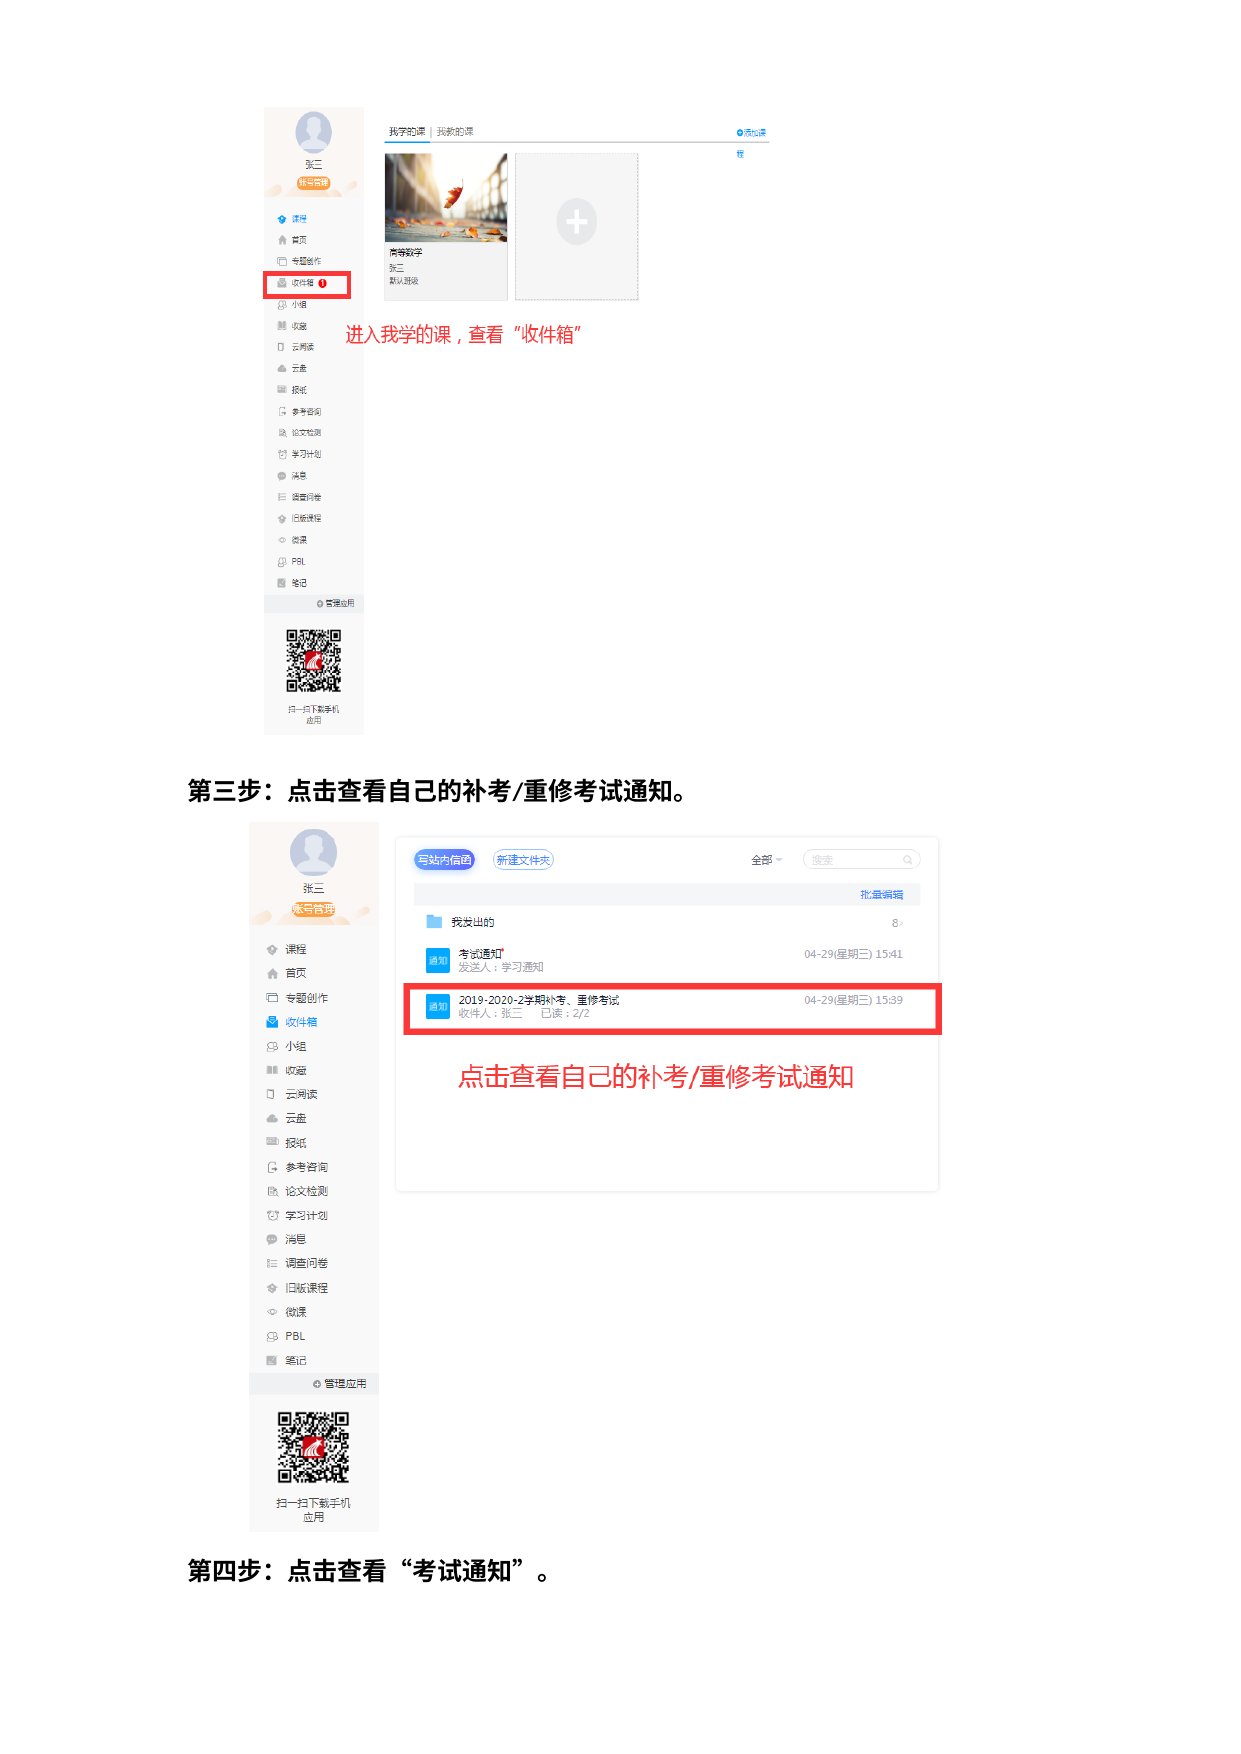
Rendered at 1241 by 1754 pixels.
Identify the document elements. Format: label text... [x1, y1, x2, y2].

text 第三步：点击查看自己的补考/重修考试通知。 [187, 757, 1053, 822]
text 第四步：点击查看“考试通知”。 [187, 1537, 1053, 1602]
picture [213, 822, 1027, 1532]
picture [224, 107, 791, 735]
